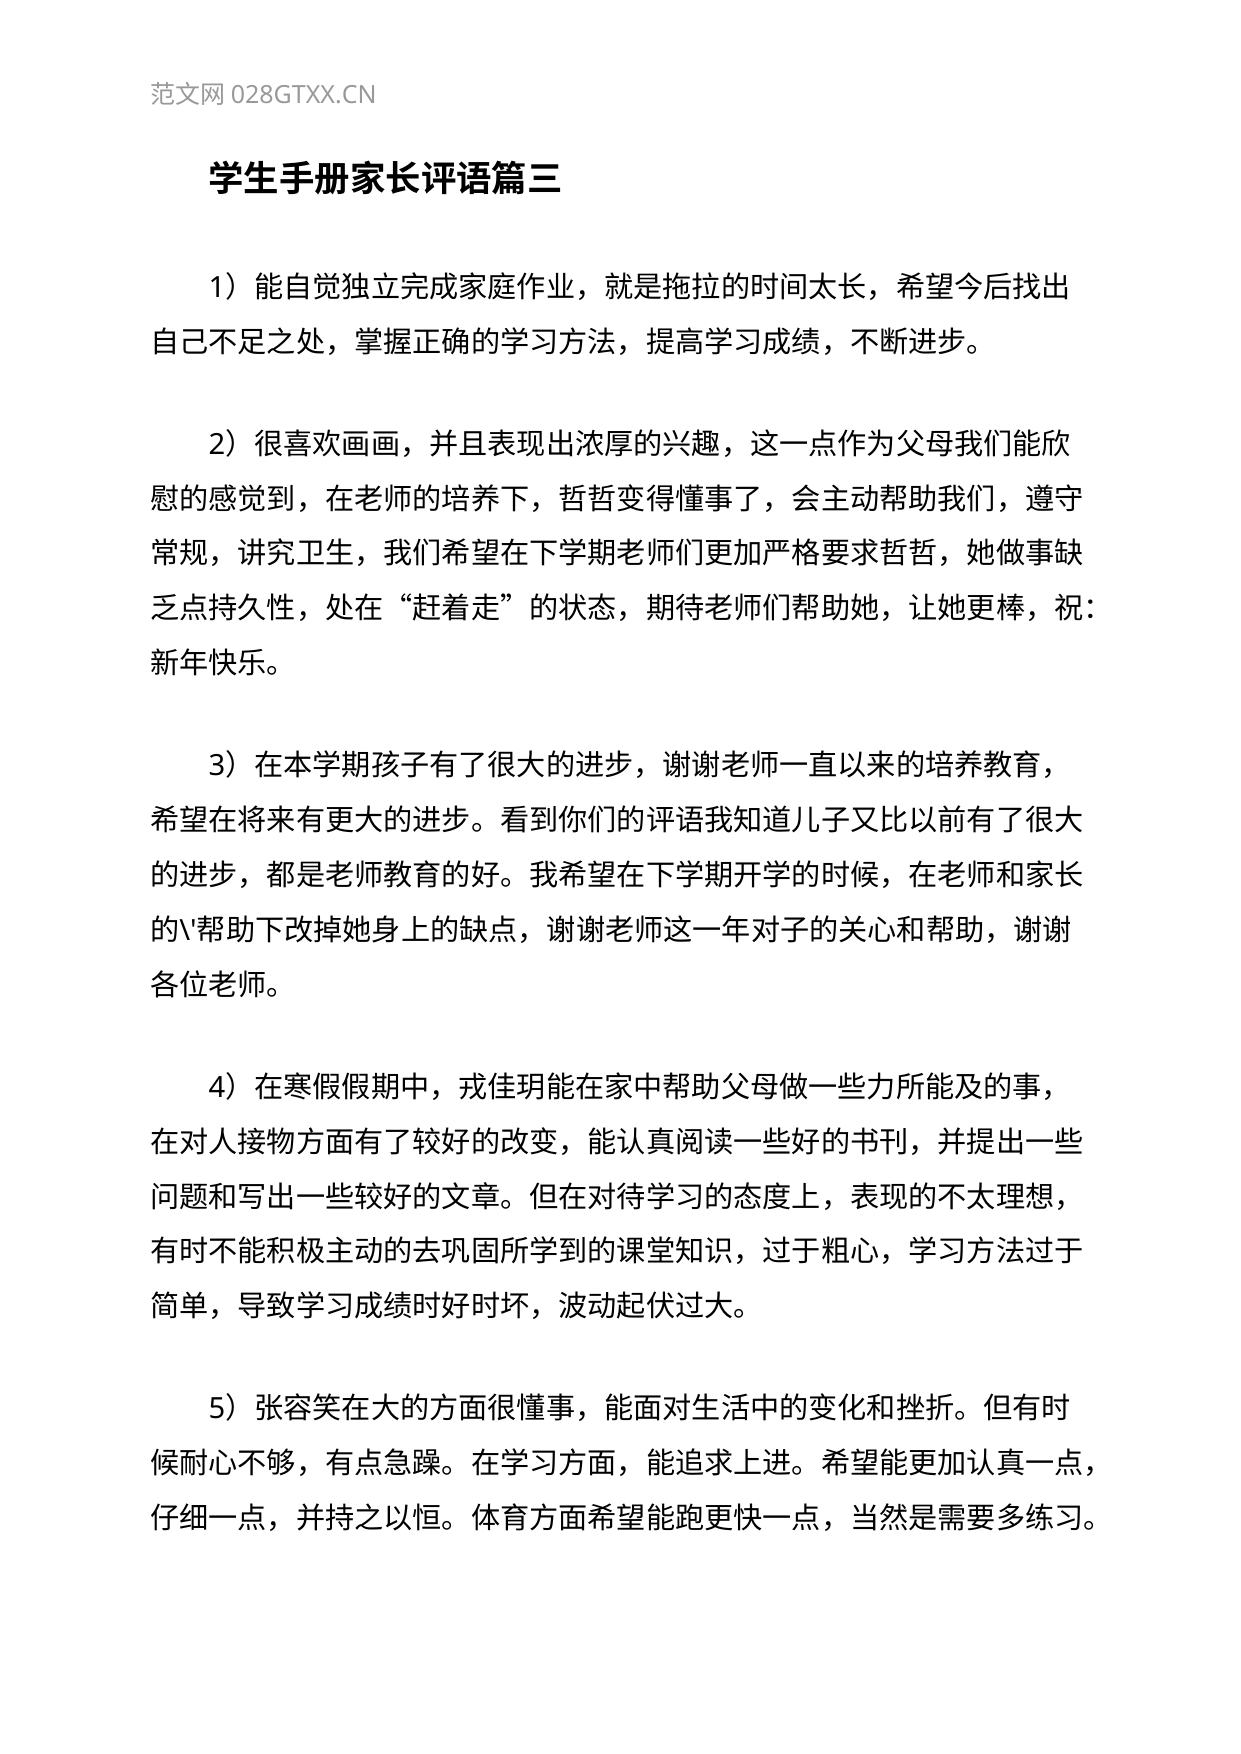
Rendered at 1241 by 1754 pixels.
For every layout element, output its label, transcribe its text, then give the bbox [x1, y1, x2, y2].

text 学生手册家长评语篇三 [150, 150, 1090, 201]
text 3）在本学期孩子有了很大的进步，谢谢老师一直以来的培养教育，希望在将来有更大的进步。看到你们的评语我知道儿子又比以前有了很大的进步，都是老师教育的好。我希望在下学期开学的时候，在老师和家长的\'帮助下改掉她身上的缺点，谢谢老师这一年对子的关心和帮助，谢谢各位老师。 [150, 742, 1090, 1004]
text 4）在寒假假期中，戎佳玥能在家中帮助父母做一些力所能及的事，在对人接物方面有了较好的改变，能认真阅读一些好的书刊，并提出一些问题和写出一些较好的文章。但在对待学习的态度上，表现的不太理想，有时不能积极主动的去巩固所学到的课堂知识，过于粗心，学习方法过于简单，导致学习成绩时好时坏，波动起伏过大。 [150, 1063, 1090, 1325]
text 2）很喜欢画画，并且表现出浓厚的兴趣，这一点作为父母我们能欣慰的感觉到，在老师的培养下，哲哲变得懂事了，会主动帮助我们，遵守常规，讲究卫生，我们希望在下学期老师们更加严格要求哲哲，她做事缺乏点持久性，处在“赶着走”的状态，期待老师们帮助她，让她更棒，祝：新年快乐。 [150, 420, 1090, 682]
text 5）张容笑在大的方面很懂事，能面对生活中的变化和挫折。但有时候耐心不够，有点急躁。在学习方面，能追求上进。希望能更加认真一点，仔细一点，并持之以恒。体育方面希望能跑更快一点，当然是需要多练习。 [150, 1385, 1090, 1537]
text 1）能自觉独立完成家庭作业，就是拖拉的时间太长，希望今后找出自己不足之处，掌握正确的学习方法，提高学习成绩，不断进步。 [150, 263, 1090, 361]
